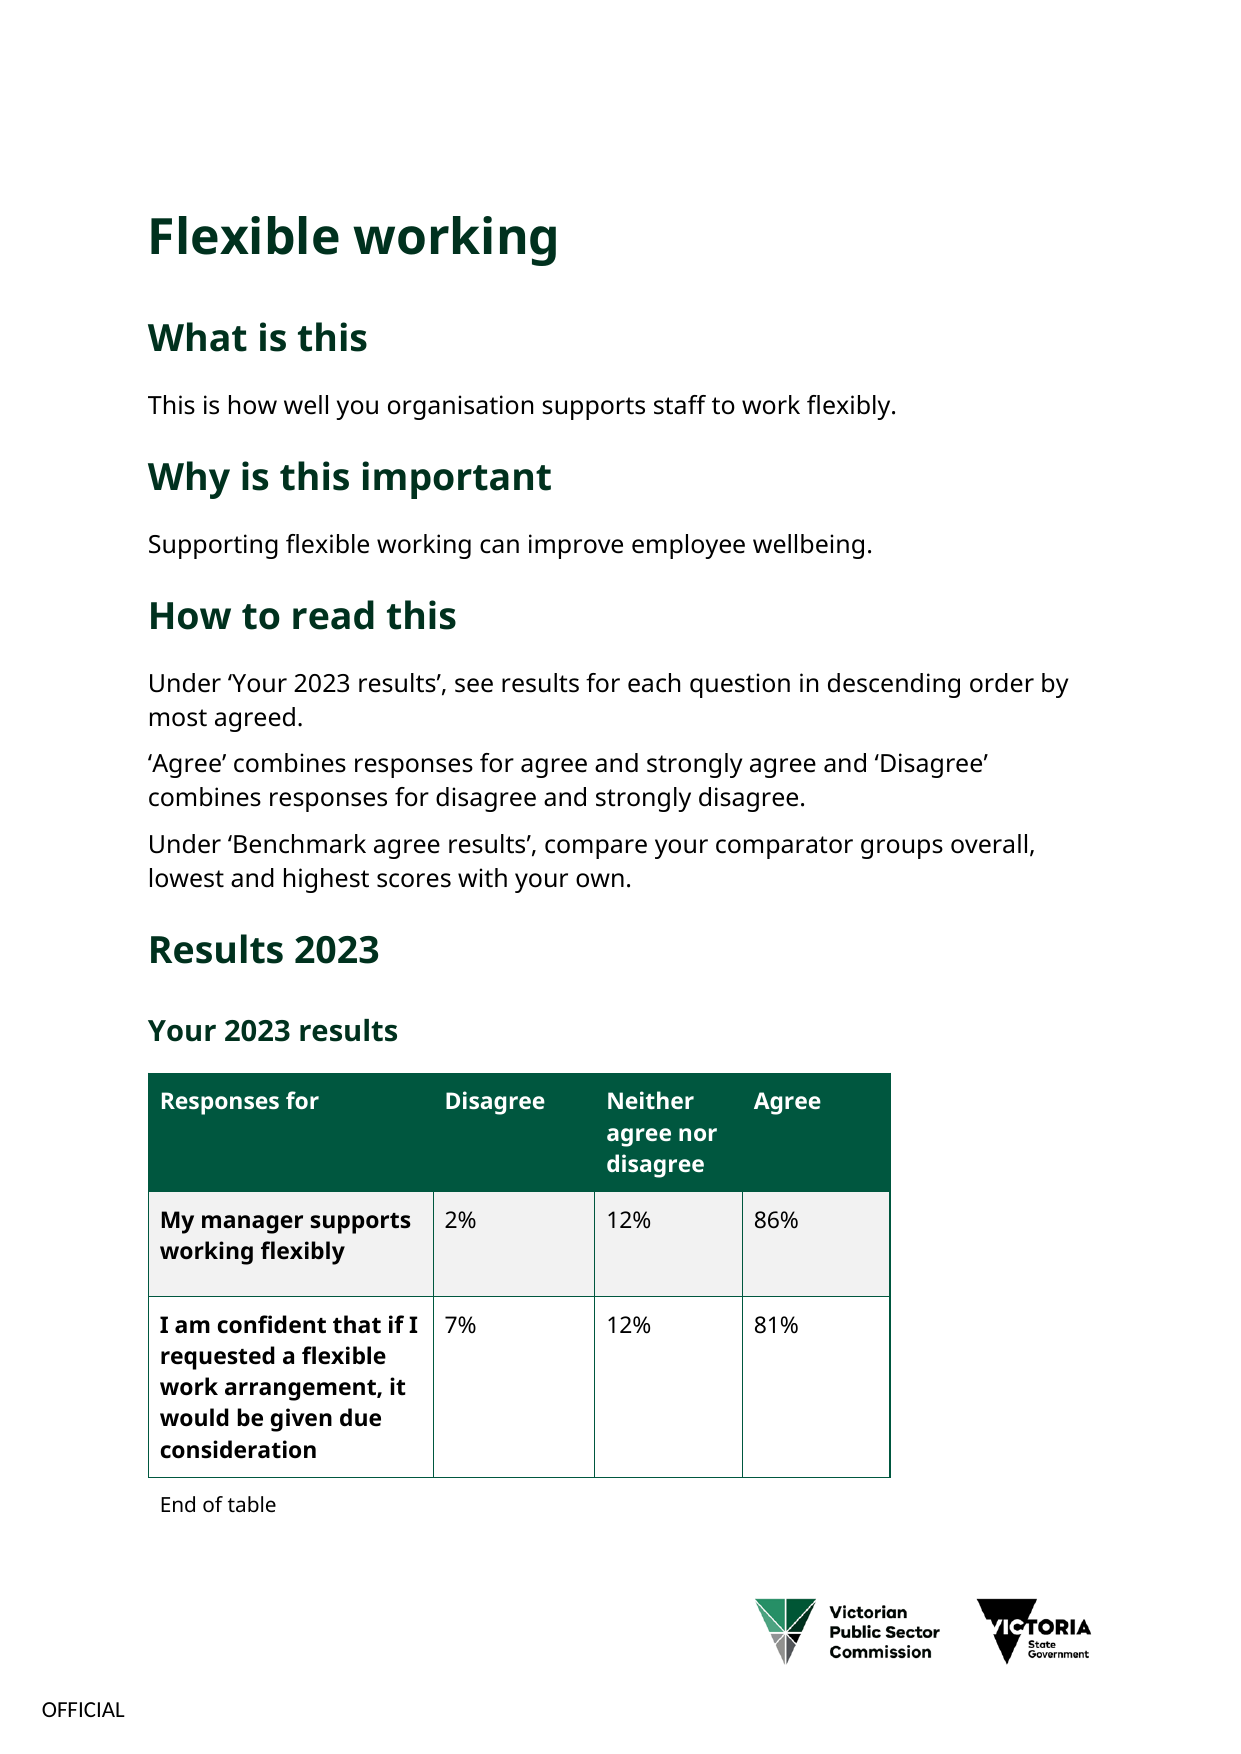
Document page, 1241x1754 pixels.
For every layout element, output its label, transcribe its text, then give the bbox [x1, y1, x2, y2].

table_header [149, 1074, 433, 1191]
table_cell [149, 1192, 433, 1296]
text Under ‘Your 2023 results’, see results for each question in descending order by most agreed. [148, 665, 1092, 733]
subtitle Flexible working [148, 201, 1092, 269]
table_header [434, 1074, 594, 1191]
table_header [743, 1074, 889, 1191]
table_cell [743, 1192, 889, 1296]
text Supporting flexible working can improve employee wellbeing. [148, 526, 1092, 560]
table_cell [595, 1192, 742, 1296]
subtitle What is this [148, 311, 1092, 362]
subtitle Why is this important [148, 451, 1092, 502]
text This is how well you organisation supports staff to work flexibly. [148, 387, 1092, 421]
subtitle Results 2023 [148, 924, 1092, 975]
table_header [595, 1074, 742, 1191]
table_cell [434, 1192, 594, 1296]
subtitle Your 2023 results [148, 1010, 1092, 1050]
picture [754, 1598, 1093, 1666]
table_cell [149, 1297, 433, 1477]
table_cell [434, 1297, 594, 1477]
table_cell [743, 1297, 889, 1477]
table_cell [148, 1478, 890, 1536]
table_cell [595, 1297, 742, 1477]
text ‘Agree’ combines responses for agree and strongly agree and ‘Disagree’ combines responses for disagree and strongly disagree. [148, 746, 1092, 814]
subtitle How to read this [148, 589, 1092, 641]
text Under ‘Benchmark agree results’, compare your comparator groups overall, lowest and highest scores with your own. [148, 826, 1092, 894]
